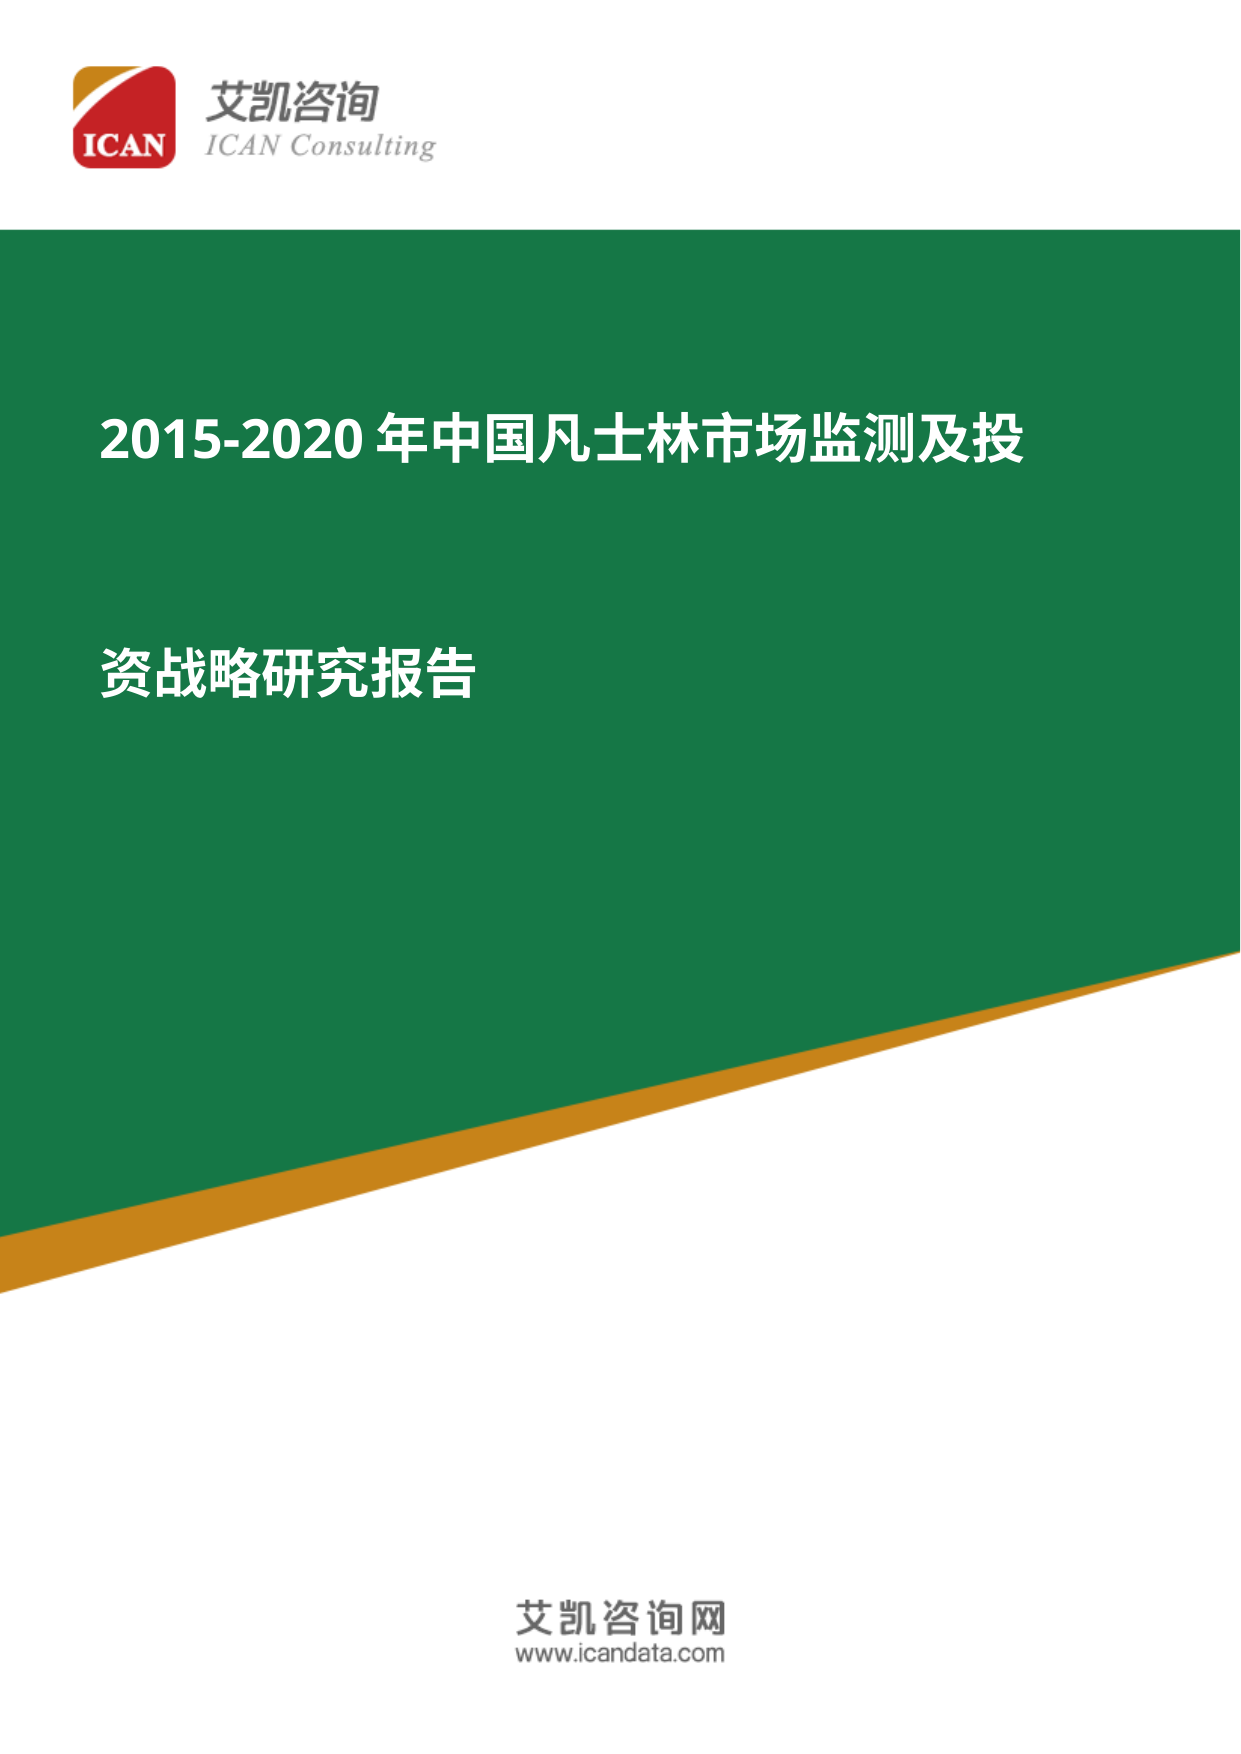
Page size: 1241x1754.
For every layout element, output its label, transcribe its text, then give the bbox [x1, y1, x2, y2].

picture [0, 5, 1241, 1754]
subtitle 2015-2020年中国凡士林市场监测及投资战略研究报告 [99, 386, 1053, 718]
